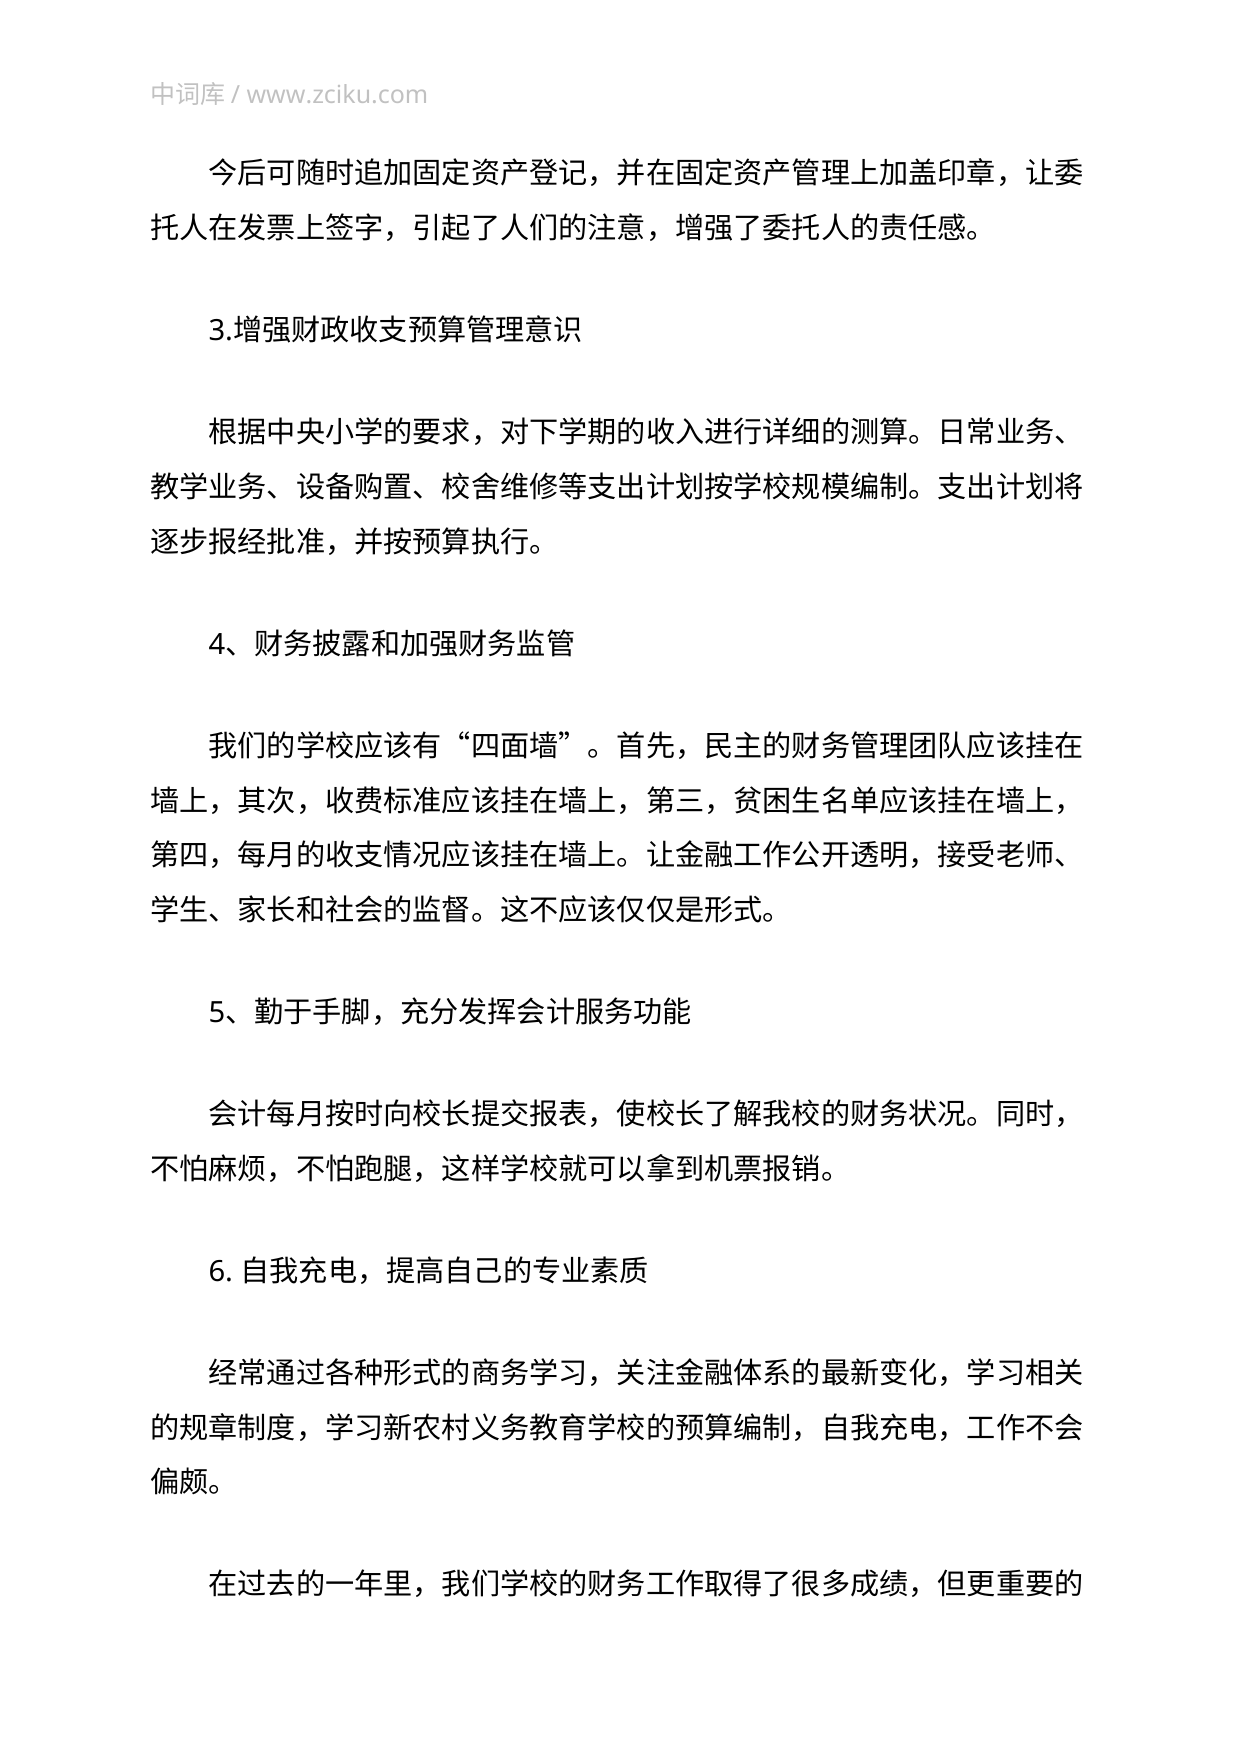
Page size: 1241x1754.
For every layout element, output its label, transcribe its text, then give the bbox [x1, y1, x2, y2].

text 今后可随时追加固定资产登记，并在固定资产管理上加盖印章，让委托人在发票上签字，引起了人们的注意，增强了委托人的责任感。 [150, 150, 1090, 247]
text 6. 自我充电，提高自己的专业素质 [150, 1247, 1090, 1290]
text 我们的学校应该有“四面墙”。首先，民主的财务管理团队应该挂在墙上，其次，收费标准应该挂在墙上，第三，贫困生名单应该挂在墙上，第四，每月的收支情况应该挂在墙上。让金融工作公开透明，接受老师、学生、家长和社会的监督。这不应该仅仅是形式。 [150, 722, 1090, 929]
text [150, 1561, 1090, 1603]
text 根据中央小学的要求，对下学期的收入进行详细的测算。日常业务、教学业务、设备购置、校舍维修等支出计划按学校规模编制。支出计划将逐步报经批准，并按预算执行。 [150, 409, 1090, 561]
text 4、财务披露和加强财务监管 [150, 620, 1090, 663]
text 经常通过各种形式的商务学习，关注金融体系的最新变化，学习相关的规章制度，学习新农村义务教育学校的预算编制，自我充电，工作不会偏颇。 [150, 1349, 1090, 1501]
text 5、勤于手脚，充分发挥会计服务功能 [150, 989, 1090, 1031]
text 3.增强财政收支预算管理意识 [150, 307, 1090, 349]
text 会计每月按时向校长提交报表，使校长了解我校的财务状况。同时，不怕麻烦，不怕跑腿，这样学校就可以拿到机票报销。 [150, 1091, 1090, 1188]
